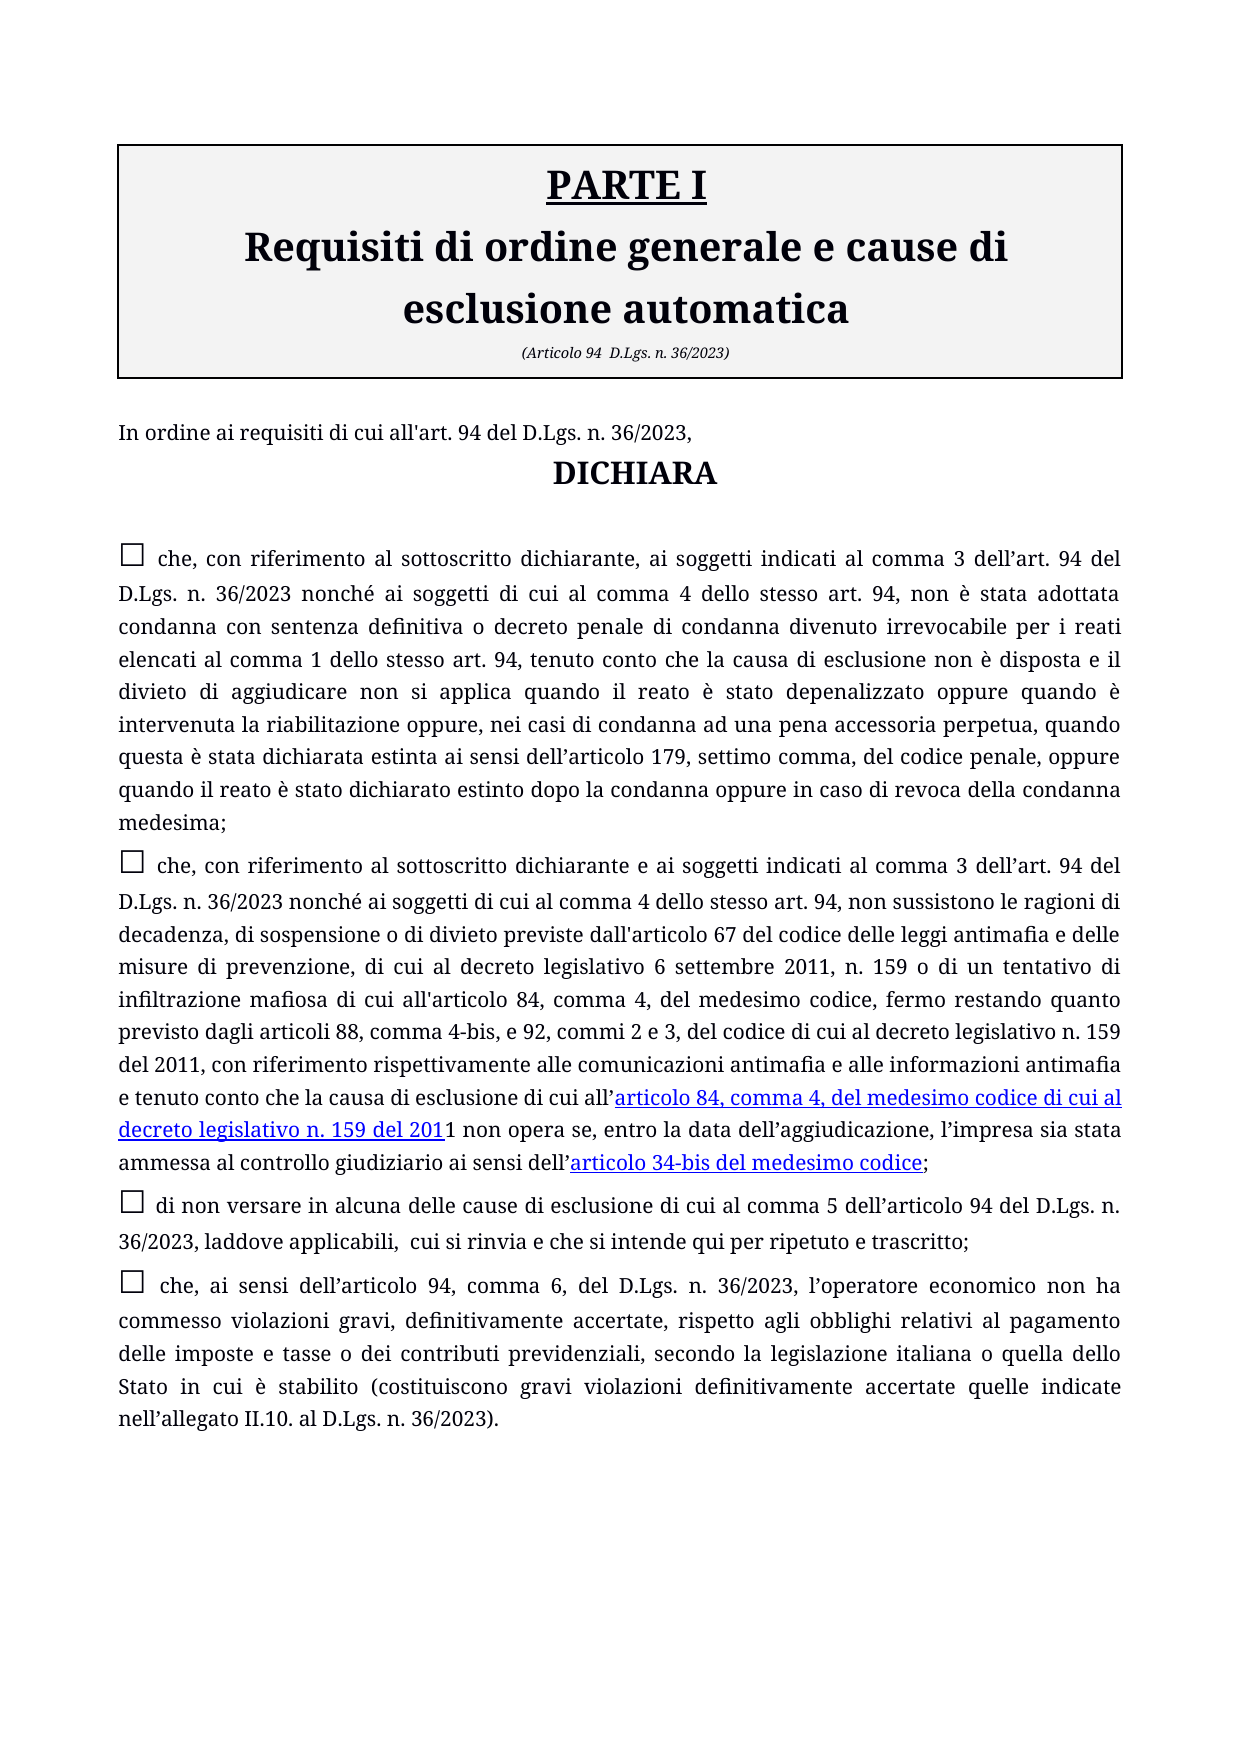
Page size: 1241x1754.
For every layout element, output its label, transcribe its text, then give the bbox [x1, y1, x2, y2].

text ☐ di non versare in alcuna delle cause di esclusione di cui al comma 5 dell’articolo 94 del D.Lgs. n. 36/2023, laddove applicabili, cui si rinvia e che si intende qui per ripetuto e trascritto; [118, 1181, 1122, 1256]
text ☐ che, con riferimento al sottoscritto dichiarante e ai soggetti indicati al comma 3 dell’art. 94 del D.Lgs. n. 36/2023 nonché ai soggetti di cui al comma 4 dello stesso art. 94, non sussistono le ragioni di decadenza, di sospensione o di divieto previste dall'articolo 67 del codice delle leggi antimafia e delle misure di prevenzione, di cui al decreto legislativo 6 settembre 2011, n. 159 o di un tentativo di infiltrazione mafiosa di cui all'articolo 84, comma 4, del medesimo codice, fermo restando quanto previsto dagli articoli 88, comma 4-bis, e 92, commi 2 e 3, del codice di cui al decreto legislativo n. 159 del 2011, con riferimento rispettivamente alle comunicazioni antimafia e alle informazioni antimafia e tenuto conto che la causa di esclusione di cui all’articolo 84, comma 4, del medesimo codice di cui al decreto legislativo n. 159 del 2011 non opera se, entro la data dell’aggiudicazione, l’impresa sia stata ammessa al controllo giudiziario ai sensi dell’articolo 34-bis del medesimo codice; [118, 840, 1122, 1176]
text ☐ che, ai sensi dell’articolo 94, comma 6, del D.Lgs. n. 36/2023, l’operatore economico non ha commesso violazioni gravi, definitivamente accertate, rispetto agli obblighi relativi al pagamento delle imposte e tasse o dei contributi previdenziali, secondo la legislazione italiana o quella dello Stato in cui è stabilito (costituiscono gravi violazioni definitivamente accertate quelle indicate nell’allegato II.10. al D.Lgs. n. 36/2023). [118, 1260, 1122, 1433]
text DICHIARA [148, 451, 1122, 494]
text In ordine ai requisiti di cui all'art. 94 del D.Lgs. n. 36/2023, [118, 418, 1122, 447]
table_header PARTE I Requisiti di ordine generale e cause di esclusione automatica (Articolo 94 D.Lgs. n. 36/2023) [119, 146, 1121, 377]
text ☐ che, con riferimento al sottoscritto dichiarante, ai soggetti indicati al comma 3 dell’art. 94 del D.Lgs. n. 36/2023 nonché ai soggetti di cui al comma 4 dello stesso art. 94, non è stata adottata condanna con sentenza definitiva o decreto penale di condanna divenuto irrevocabile per i reati elencati al comma 1 dello stesso art. 94, tenuto conto che la causa di esclusione non è disposta e il divieto di aggiudicare non si applica quando il reato è stato depenalizzato oppure quando è intervenuta la riabilitazione oppure, nei casi di condanna ad una pena accessoria perpetua, quando questa è stata dichiarata estinta ai sensi dell’articolo 179, settimo comma, del codice penale, oppure quando il reato è stato dichiarato estinto dopo la condanna oppure in caso di revoca della condanna medesima; [118, 533, 1122, 836]
